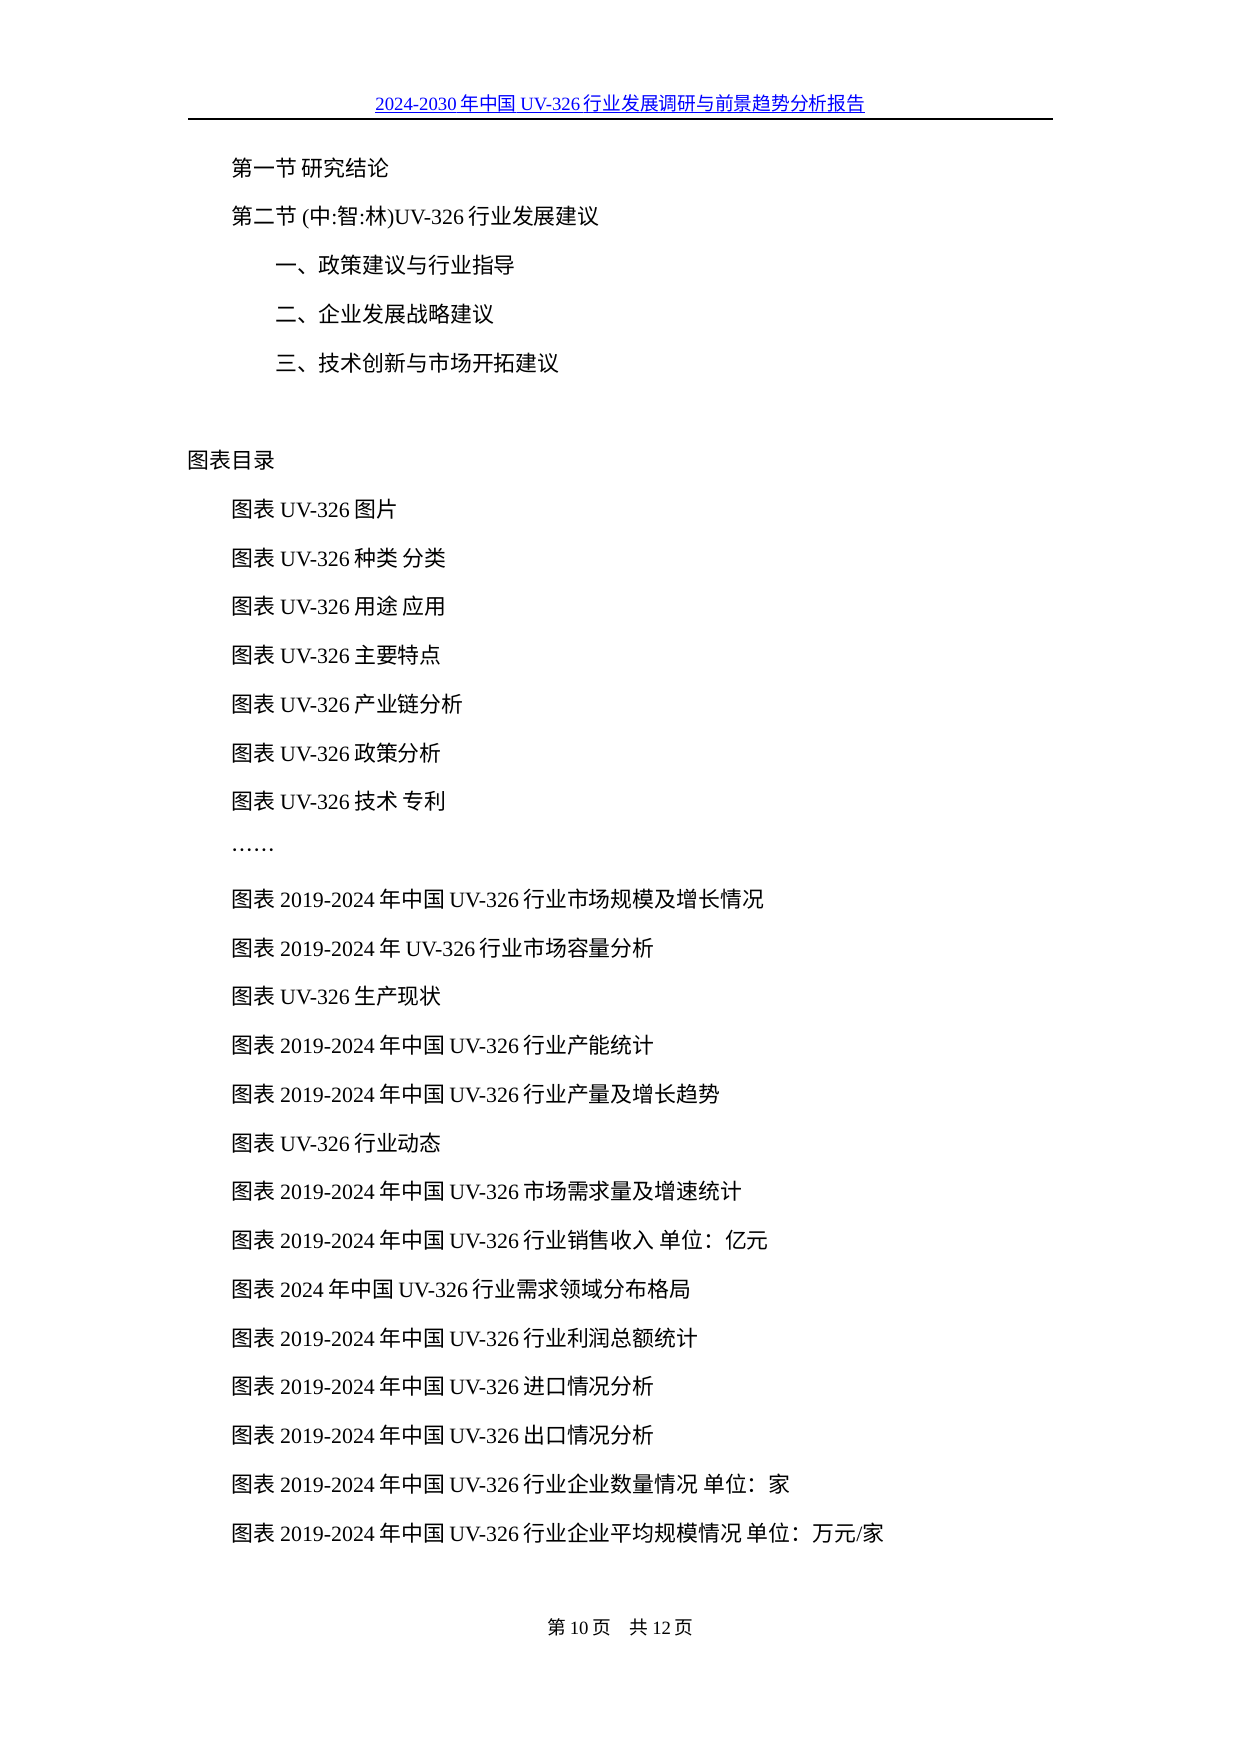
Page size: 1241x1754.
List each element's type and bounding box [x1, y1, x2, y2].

text [187, 150, 1053, 1548]
